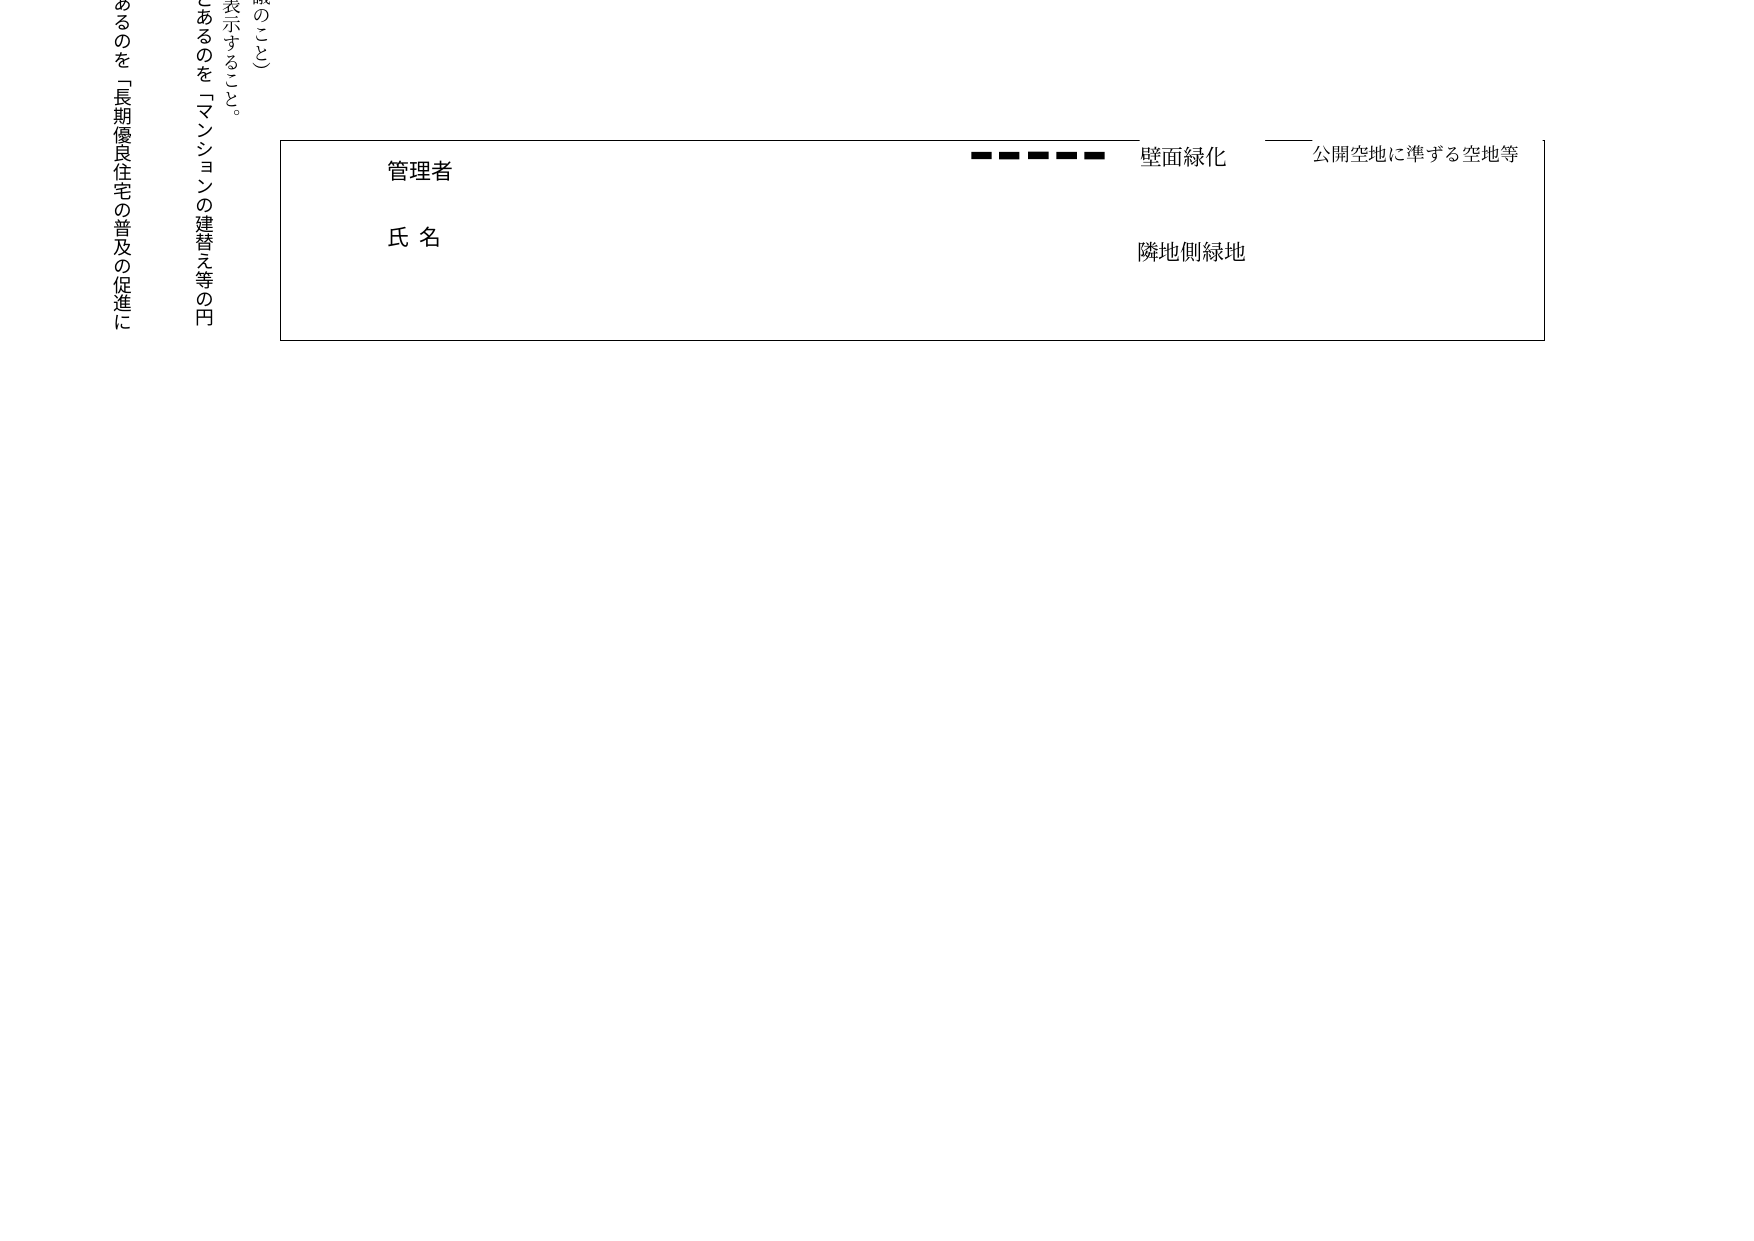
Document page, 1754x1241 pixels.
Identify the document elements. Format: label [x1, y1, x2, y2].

table_header [281, 141, 1544, 339]
